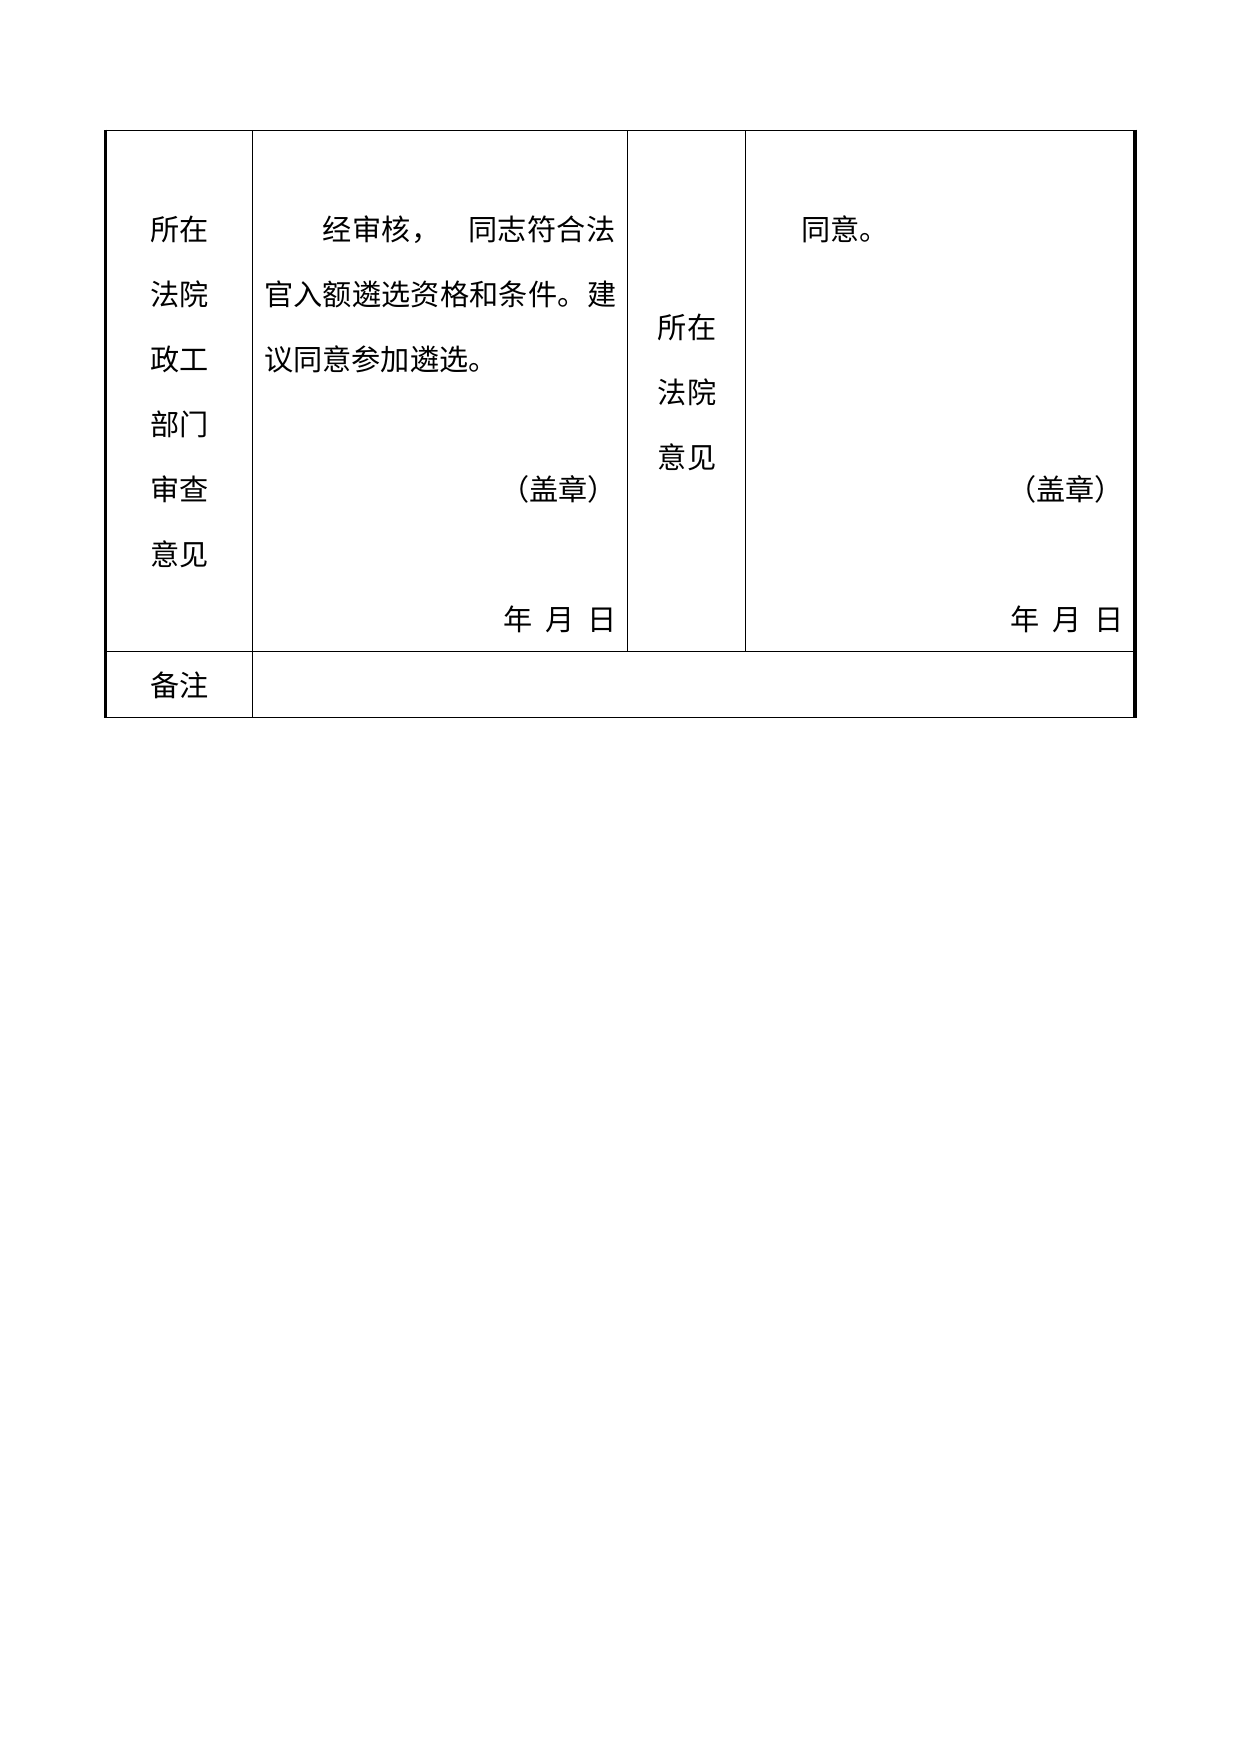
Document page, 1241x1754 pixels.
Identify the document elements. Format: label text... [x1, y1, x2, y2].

table_cell [253, 652, 1133, 717]
table_cell 所在 法院 意见 [628, 131, 745, 651]
table_cell 所在 法院 政工 部门 审查 意见 [107, 131, 252, 651]
table_cell 备注 [107, 652, 252, 717]
table_cell 经审核， 同志符合法官入额遴选资格和条件。建议同意参加遴选。 （盖章） 年 月 日 [253, 131, 627, 651]
table_cell 同意。 （盖章） 年 月 日 [746, 131, 1133, 651]
